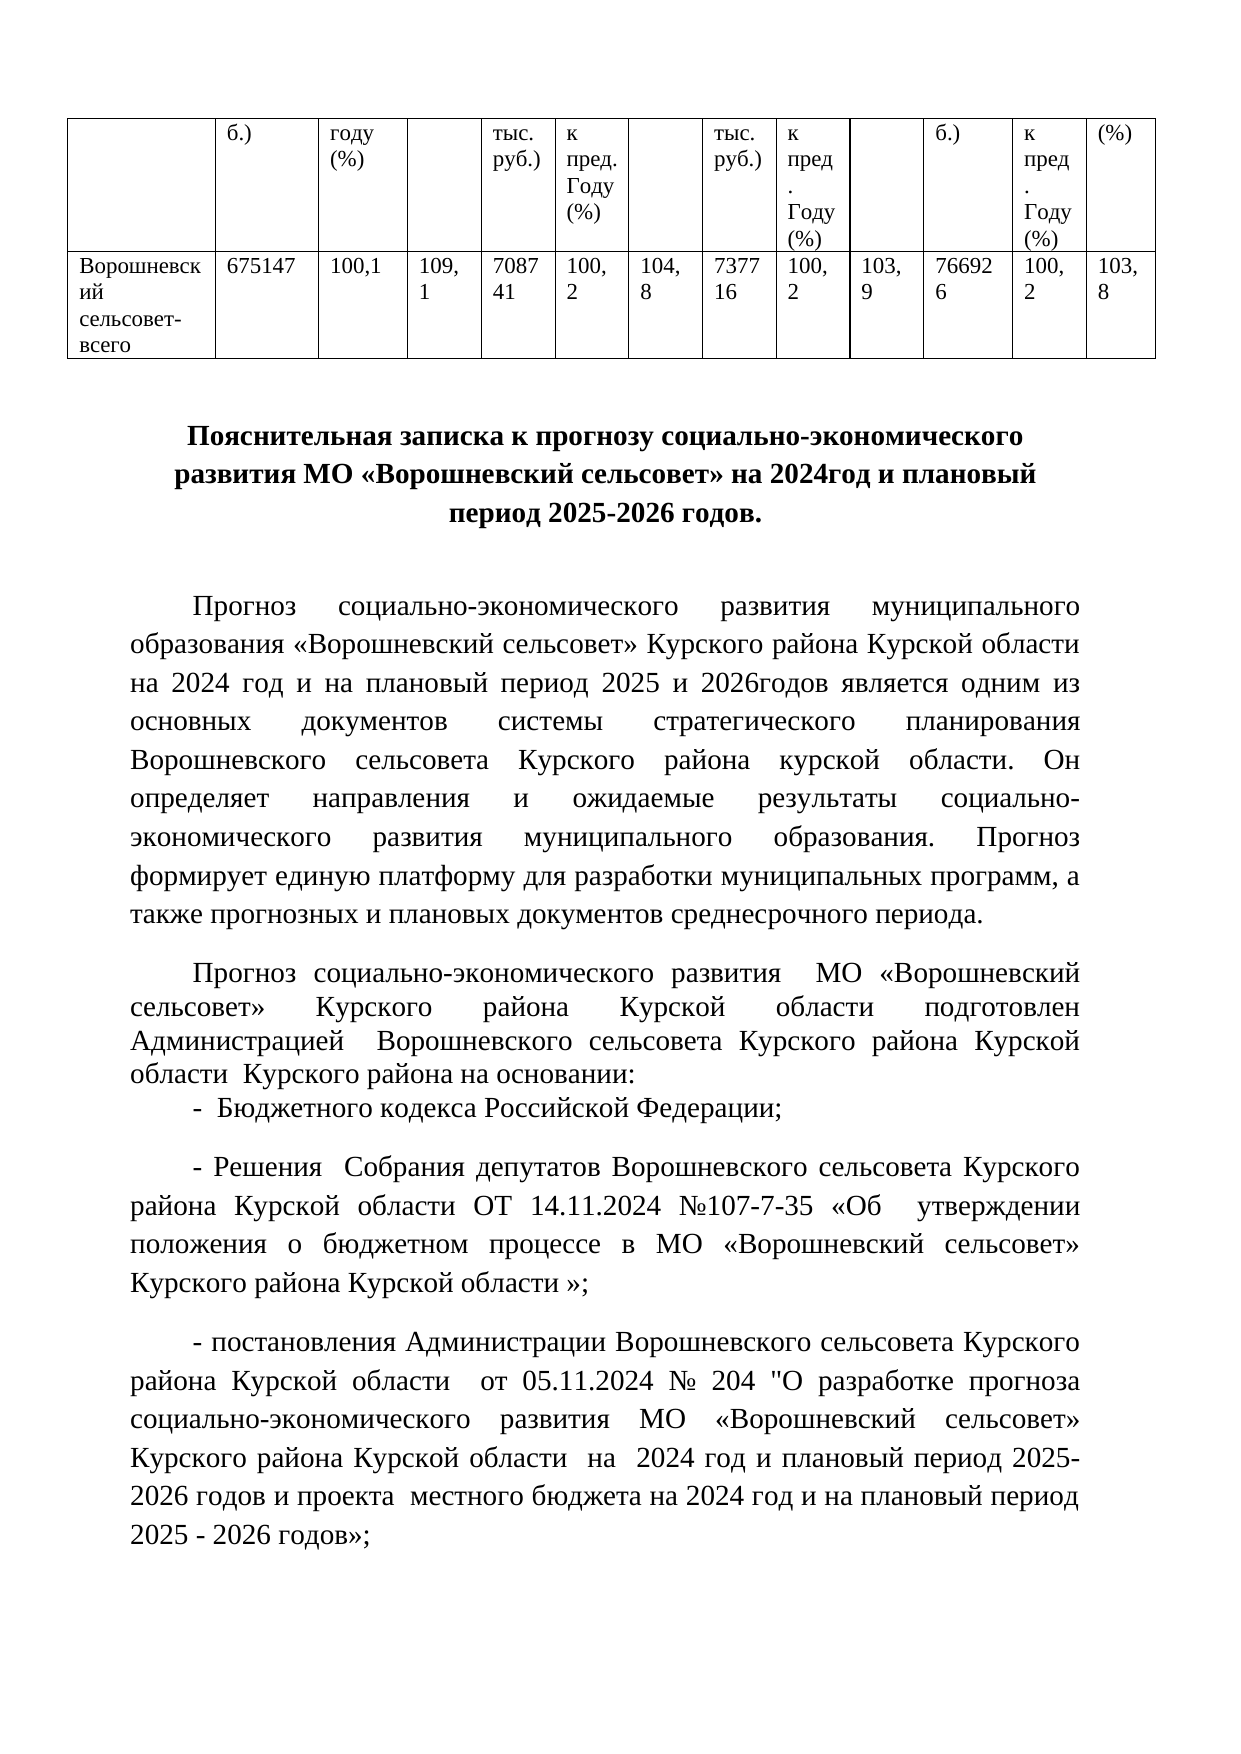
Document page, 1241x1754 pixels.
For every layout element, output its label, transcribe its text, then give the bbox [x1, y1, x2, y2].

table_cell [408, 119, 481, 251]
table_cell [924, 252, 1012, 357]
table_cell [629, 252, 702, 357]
text Пояснительная записка к прогнозу социально-экономического развития МО «Ворошневский сельсовет» на 2024год и плановый период 2025-2026 годов. [130, 418, 1081, 528]
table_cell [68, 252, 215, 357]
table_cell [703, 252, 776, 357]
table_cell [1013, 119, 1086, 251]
text - постановления Администрации Ворошневского сельсовета Курского района Курской области от 05.11.2024 № 204 "О разработке прогноза социально-экономического развития МО «Ворошневский сельсовет» Курского района Курской области на 2024 год и плановый период 2025-2026 годов и проекта местного бюджета на 2024 год и на плановый период 2025 - 2026 годов»; [130, 1324, 1081, 1550]
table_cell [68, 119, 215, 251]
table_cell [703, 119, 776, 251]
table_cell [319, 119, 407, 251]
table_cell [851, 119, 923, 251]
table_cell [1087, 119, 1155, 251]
subtitle Прогноз социально-экономического развития МО «Ворошневский сельсовет» Курского района Курской области подготовлен Администрацией Ворошневского сельсовета Курского района Курской области Курского района на основании: [130, 956, 1081, 1090]
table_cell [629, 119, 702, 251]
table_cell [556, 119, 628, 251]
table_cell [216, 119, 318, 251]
text Прогноз социально-экономического развития муниципального образования «Ворошневский сельсовет» Курского района Курской области на 2024 год и на плановый период 2025 и 2026годов является одним из основных документов системы стратегического планирования Ворошневского сельсовета Курского района курской области. Он определяет направления и ожидаемые результаты социально-экономического развития муниципального образования. Прогноз формирует единую платформу для разработки муниципальных программ, а также прогнозных и плановых документов среднесрочного периода. [130, 588, 1081, 930]
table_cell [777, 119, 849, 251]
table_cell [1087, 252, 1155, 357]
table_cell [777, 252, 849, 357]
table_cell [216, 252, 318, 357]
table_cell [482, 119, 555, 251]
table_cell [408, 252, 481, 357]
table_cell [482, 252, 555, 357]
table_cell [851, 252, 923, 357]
text - Решения Собрания депутатов Ворошневского сельсовета Курского района Курской области ОТ 14.11.2024 №107-7-35 «Об утверждении положения о бюджетном процессе в МО «Ворошневский сельсовет» Курского района Курской области »; [130, 1149, 1081, 1298]
text - Бюджетного кодекса Российской Федерации; [130, 1090, 1081, 1123]
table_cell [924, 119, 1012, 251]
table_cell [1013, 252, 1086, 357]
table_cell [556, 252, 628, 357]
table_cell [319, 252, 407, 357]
